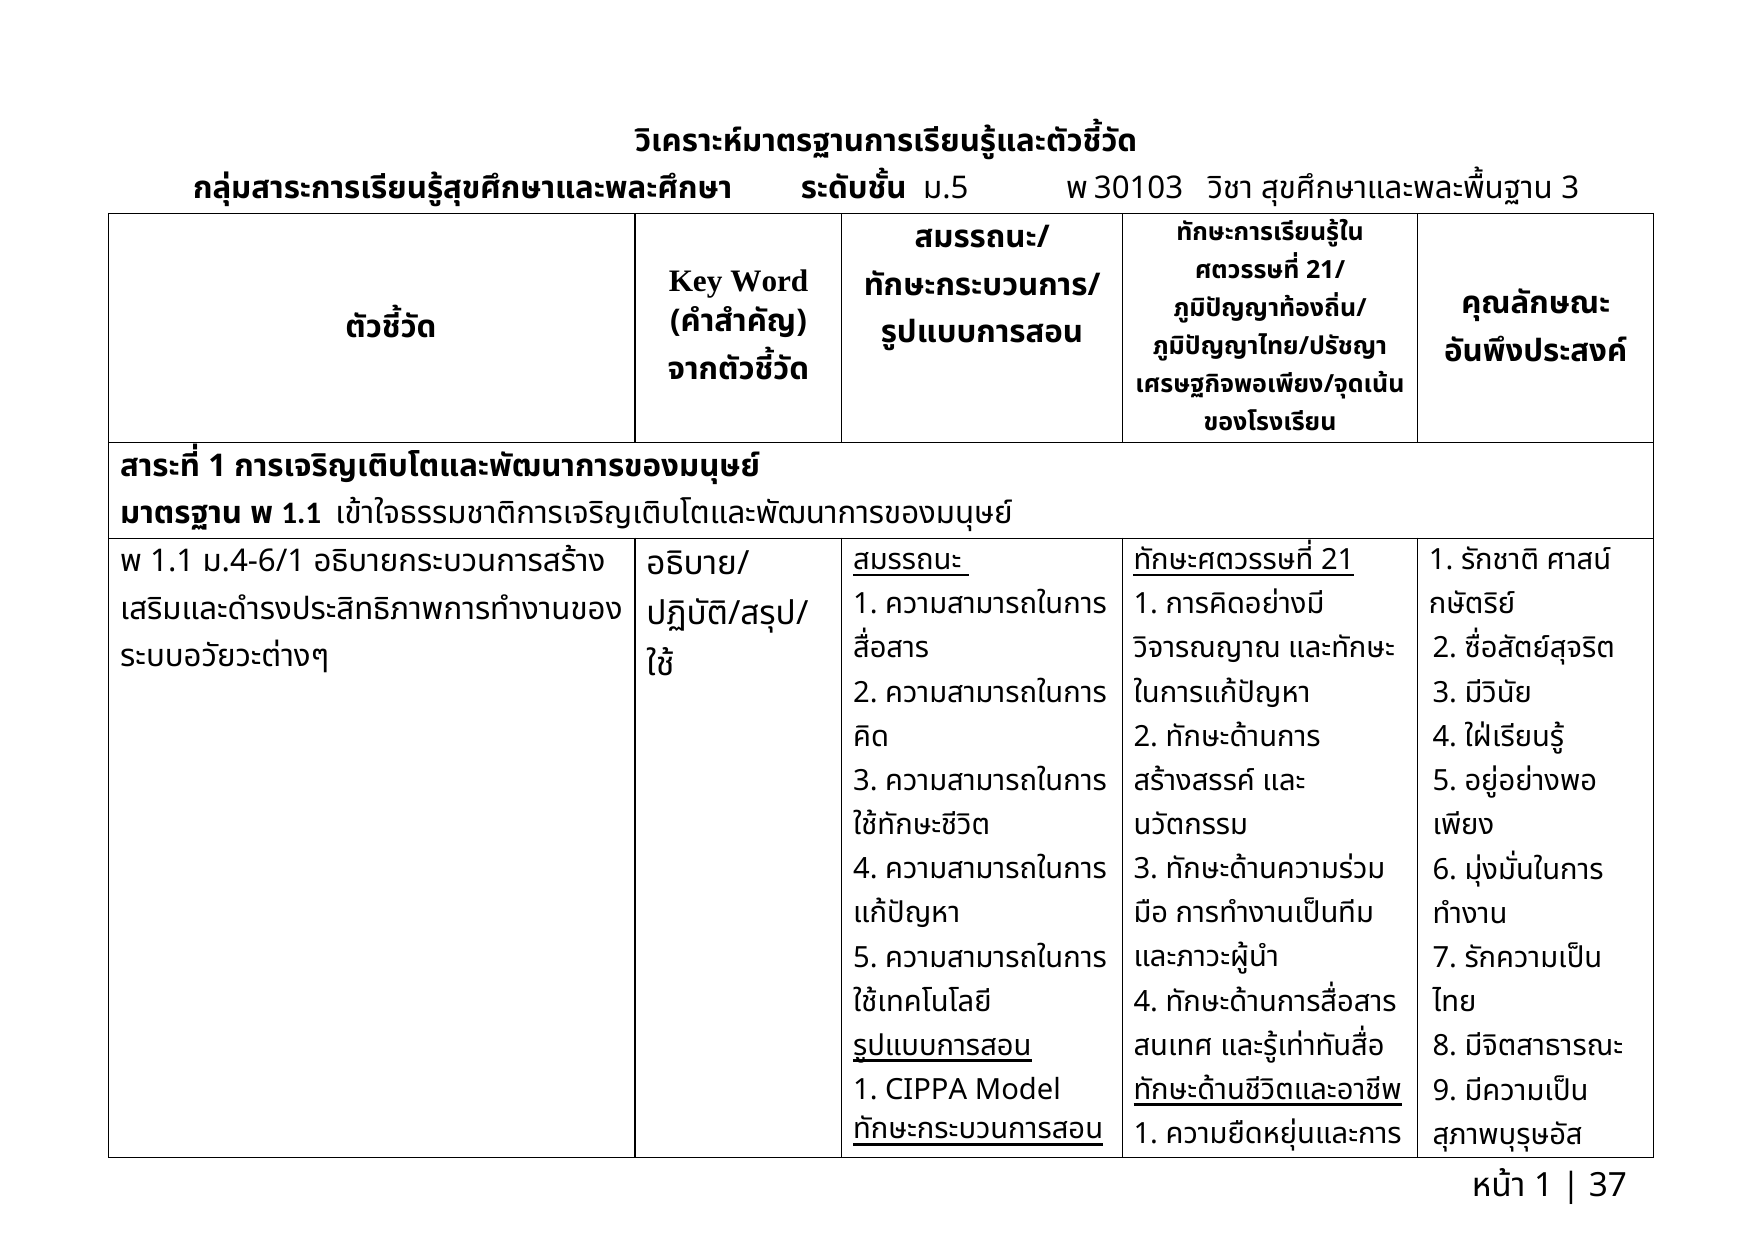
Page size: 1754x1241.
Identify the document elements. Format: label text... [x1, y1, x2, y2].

table_cell สาระที่ 1 การเจริญเติบโตและพัฒนาการของมนุษย์ มาตรฐาน พ 1.1 เข้าใจธรรมชาติการเจริญเติบโตและพัฒนาการของมนุษย์ [109, 443, 1653, 537]
text กลุ่มสาระการเรียนรู้สุขศึกษาและพละศึกษา ระดับชั้น ม.5 พ30103 วิชา สุขศึกษาและพละพื้นฐาน 3 [118, 165, 1654, 213]
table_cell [109, 539, 634, 1157]
table_header ตัวชี้วัด [109, 214, 634, 442]
table_header Key Word (คำสำคัญ) จากตัวชี้วัด [636, 214, 841, 442]
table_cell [1418, 539, 1653, 1157]
text วิเคราะห์มาตรฐานการเรียนรู้และตัวชี้วัด [118, 118, 1654, 165]
table_header คุณลักษณะ อันพึงประสงค์ [1418, 214, 1653, 442]
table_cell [1123, 539, 1417, 1157]
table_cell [842, 539, 1122, 1157]
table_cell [636, 539, 841, 1157]
table_header ทักษะการเรียนรู้ในศตวรรษที่ 21/ ภูมิปัญญาท้องถิ่น/ภูมิปัญญาไทย/ปรัชญาเศรษฐกิจพอเพียง/จุดเน้นของโรงเรียน [1123, 214, 1417, 442]
table_header สมรรถนะ/ ทักษะกระบวนการ/ รูปแบบการสอน [842, 214, 1122, 442]
